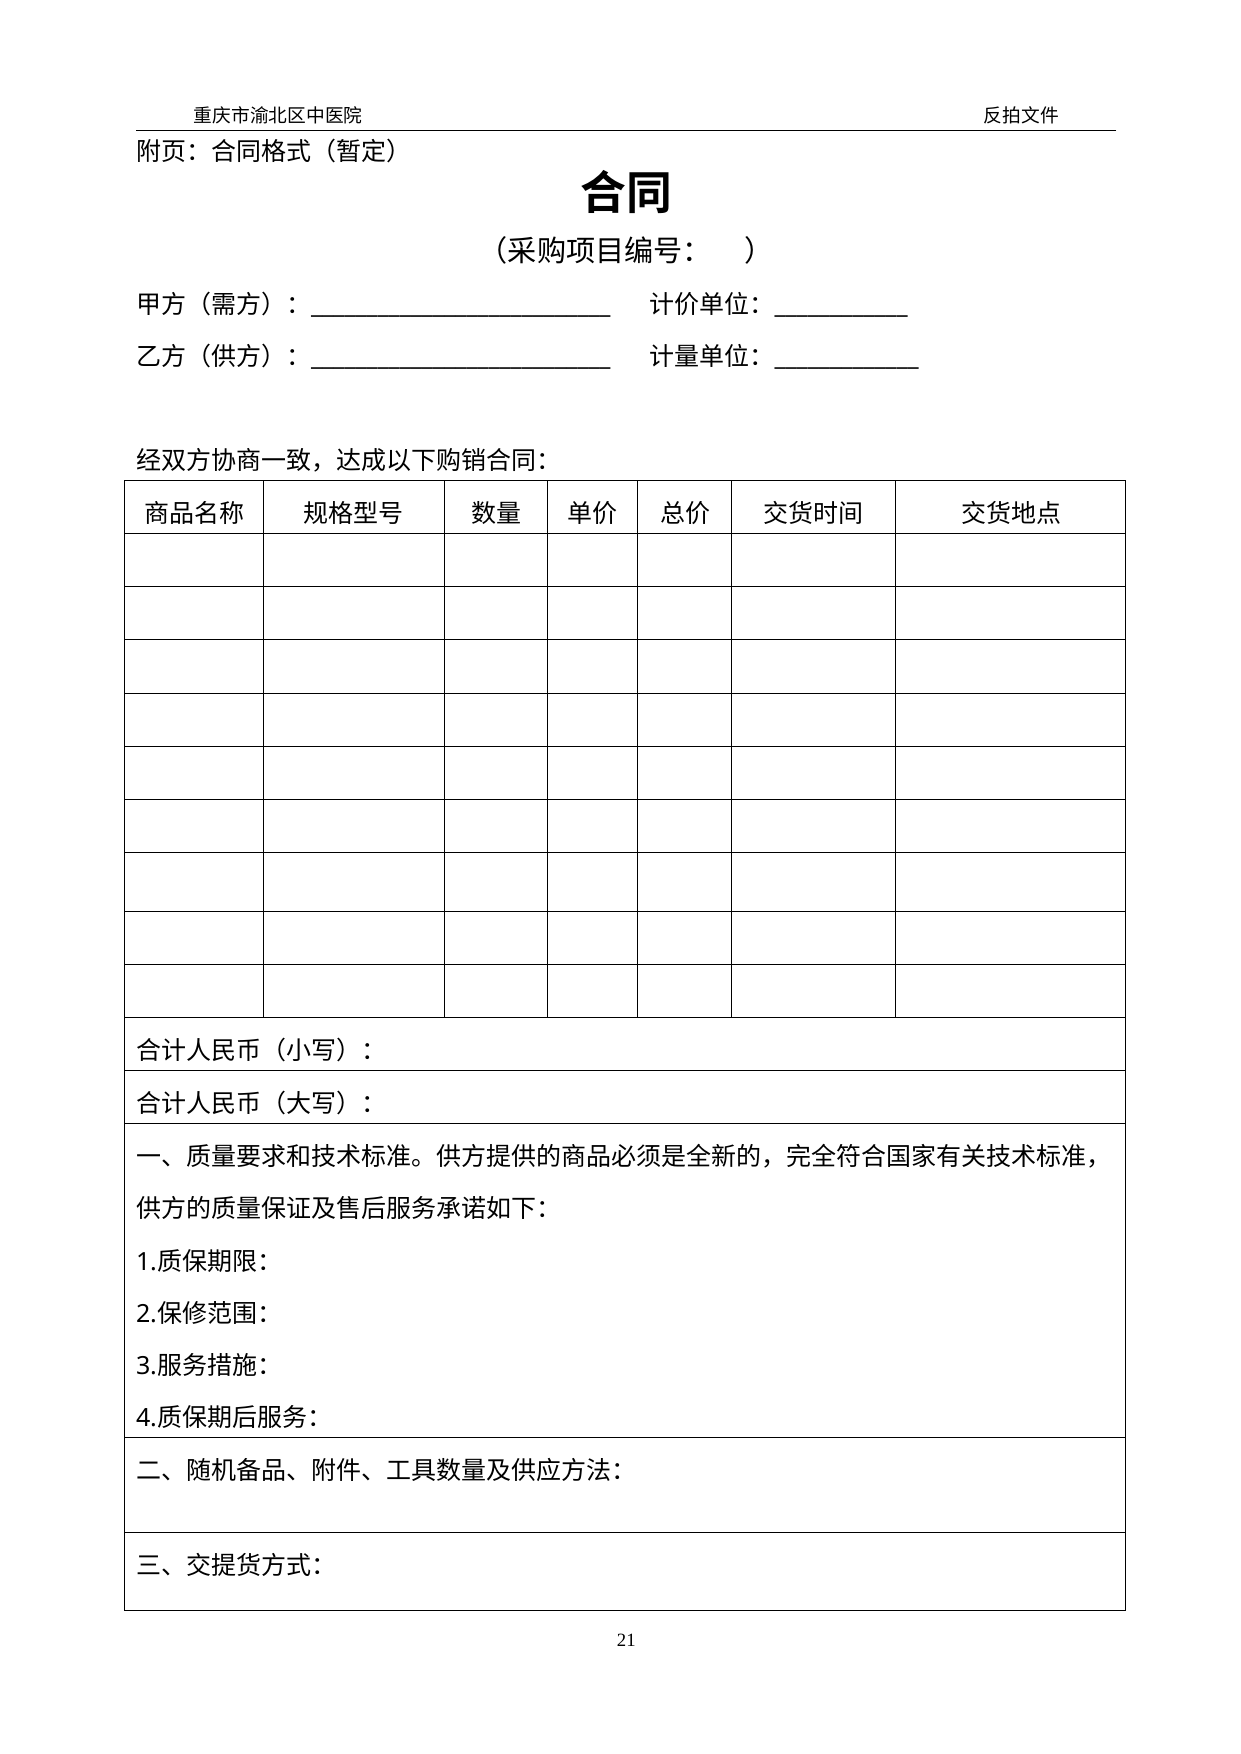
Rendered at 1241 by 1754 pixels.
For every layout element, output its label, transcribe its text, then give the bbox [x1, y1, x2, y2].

table_header 单价 [548, 481, 637, 533]
text 经双方协商一致，达成以下购销合同： [136, 428, 1116, 480]
table_cell [445, 534, 547, 586]
table_cell [548, 800, 637, 852]
table_header 数量 [445, 481, 547, 533]
table_cell [445, 587, 547, 639]
table_cell 二、随机备品、附件、工具数量及供应方法： [125, 1438, 1125, 1532]
table_cell [732, 800, 895, 852]
text （采购项目编号： ） [136, 219, 1116, 272]
table_cell [896, 800, 1125, 852]
table_cell [896, 853, 1125, 911]
table_cell [125, 747, 263, 799]
table_cell [896, 587, 1125, 639]
table_cell [445, 747, 547, 799]
table_cell [896, 694, 1125, 746]
table_cell [125, 912, 263, 964]
table_header 交货时间 [732, 481, 895, 533]
table_cell [638, 912, 731, 964]
table_cell [548, 640, 637, 692]
table_cell [638, 640, 731, 692]
table_cell [264, 534, 444, 586]
table_header 商品名称 [125, 481, 263, 533]
table_cell [125, 853, 263, 911]
table_cell [732, 965, 895, 1017]
table_cell 三、交提货方式： [125, 1533, 1125, 1610]
table_cell [445, 912, 547, 964]
table_cell [125, 800, 263, 852]
table_cell [548, 853, 637, 911]
table_cell [264, 747, 444, 799]
table_cell [264, 800, 444, 852]
table_cell [896, 534, 1125, 586]
table_cell [445, 694, 547, 746]
table_cell [445, 800, 547, 852]
table_cell [445, 965, 547, 1017]
table_cell [548, 912, 637, 964]
table_cell [732, 694, 895, 746]
table_cell [548, 747, 637, 799]
table_cell [125, 965, 263, 1017]
table_cell [896, 965, 1125, 1017]
table_cell [125, 640, 263, 692]
table_cell [638, 965, 731, 1017]
table_cell 合计人民币（大写）： [125, 1071, 1125, 1123]
table_cell [445, 640, 547, 692]
table_header 交货地点 [896, 481, 1125, 533]
table_cell [264, 965, 444, 1017]
table_cell [638, 534, 731, 586]
table_cell [264, 912, 444, 964]
table_cell [638, 747, 731, 799]
table_cell [732, 587, 895, 639]
table_cell [548, 534, 637, 586]
table_cell [732, 853, 895, 911]
table_cell [264, 853, 444, 911]
table_header 规格型号 [264, 481, 444, 533]
table_cell [896, 747, 1125, 799]
table_cell [638, 800, 731, 852]
table_cell [264, 587, 444, 639]
table_cell 合计人民币（小写）： [125, 1018, 1125, 1070]
table_cell [548, 694, 637, 746]
table_cell [638, 587, 731, 639]
table_cell [732, 747, 895, 799]
text 甲方（需方）：___________________________ 计价单位：____________ [136, 272, 1116, 324]
table_cell [125, 534, 263, 586]
table_cell [264, 694, 444, 746]
table_cell [732, 534, 895, 586]
table_header 总价 [638, 481, 731, 533]
table_cell [548, 965, 637, 1017]
table_cell [896, 640, 1125, 692]
table_cell [125, 694, 263, 746]
table_cell [732, 640, 895, 692]
table_cell [125, 587, 263, 639]
table_cell [638, 694, 731, 746]
table_cell [445, 853, 547, 911]
table_cell 一、质量要求和技术标准。供方提供的商品必须是全新的，完全符合国家有关技术标准，供方的质量保证及售后服务承诺如下： 1.质保期限： 2.保修范围： 3.服务措施： 4.质保期后服务： [125, 1124, 1125, 1437]
table_cell [548, 587, 637, 639]
table_cell [638, 853, 731, 911]
table_cell [896, 912, 1125, 964]
text 乙方（供方）：___________________________ 计量单位：_____________ [136, 324, 1116, 376]
text 合同 [136, 167, 1116, 219]
text 附页：合同格式（暂定） [136, 131, 1116, 167]
table_cell [732, 912, 895, 964]
table_cell [264, 640, 444, 692]
